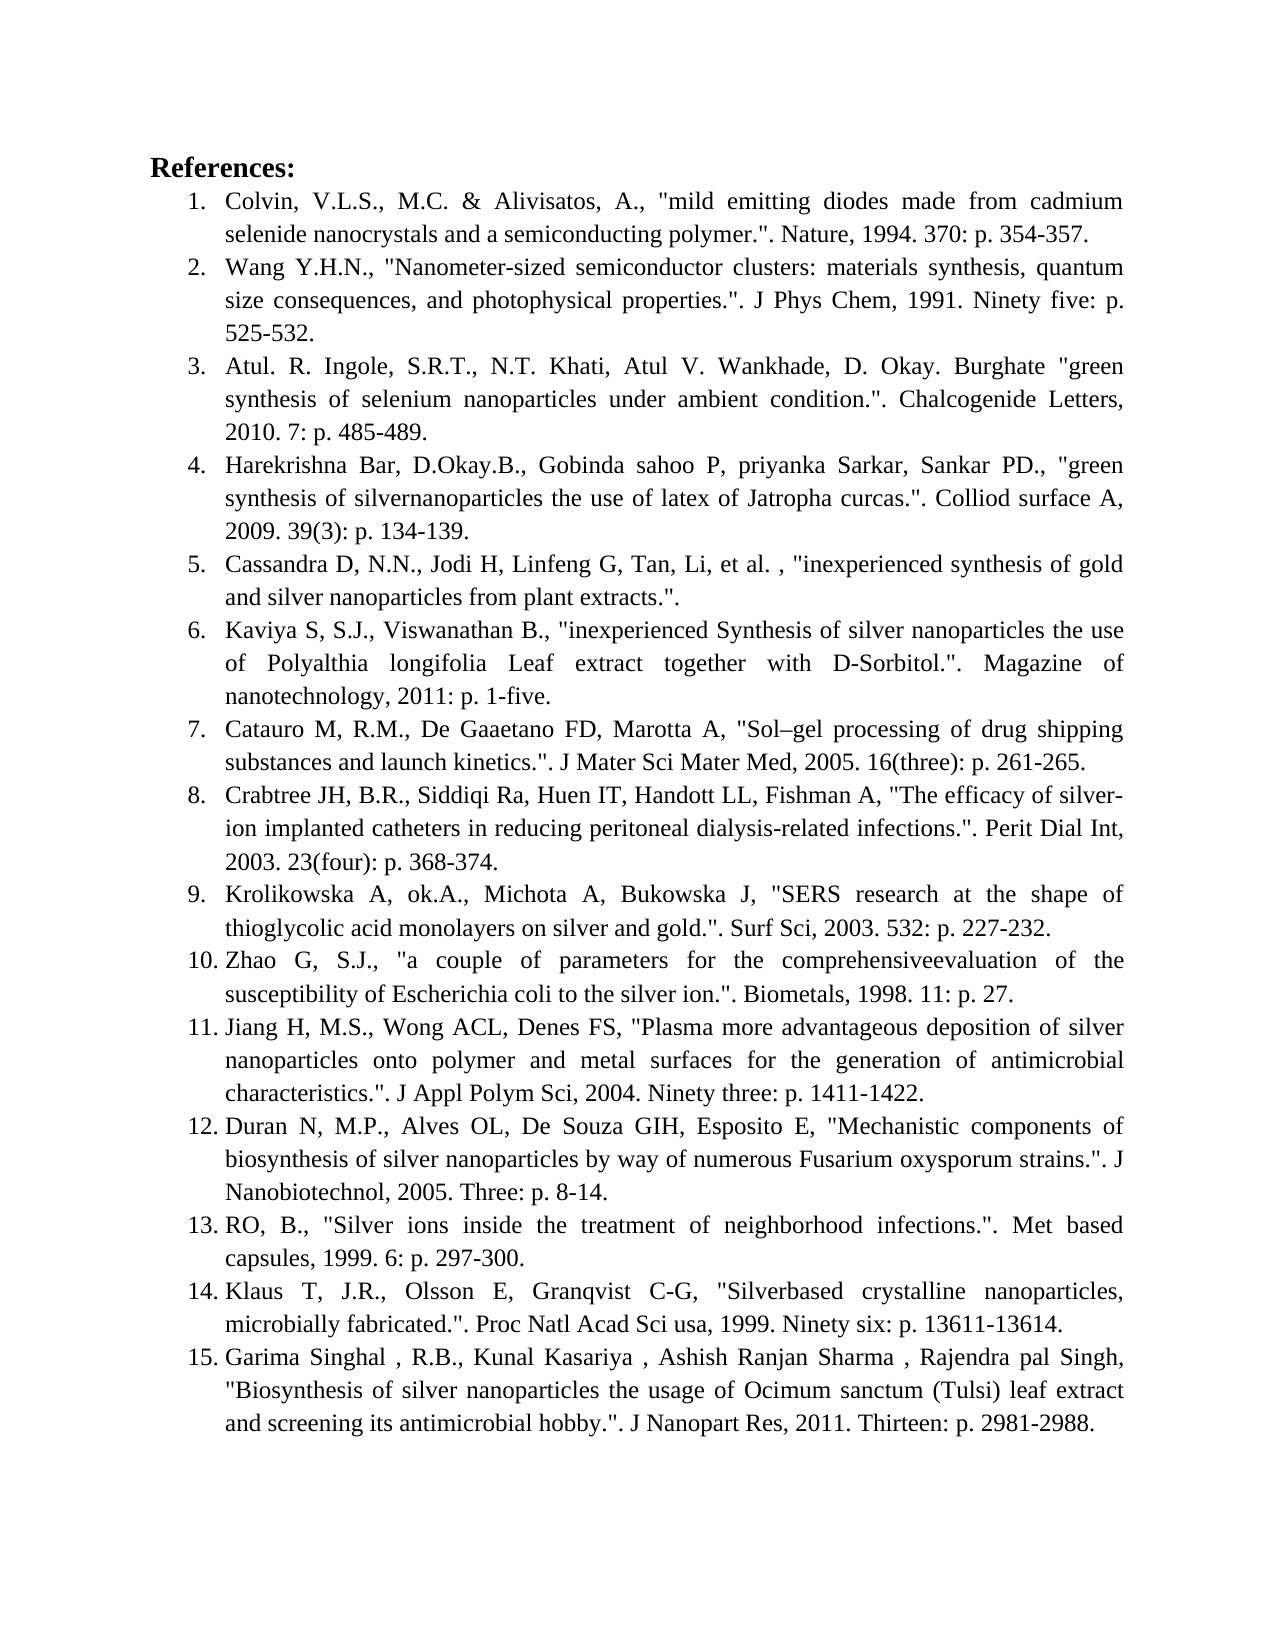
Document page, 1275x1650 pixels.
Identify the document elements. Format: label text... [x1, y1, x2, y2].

list Krolikowska A, ok.A., Michota A, Bukowska J, "SERS research at the shape of thioglycolic acid monolayers on silver and gold.". Surf Sci, 2003. 532: p. 227-232. [187, 879, 1125, 941]
list Colvin, V.L.S., M.C. & Alivisatos, A., "mild emitting diodes made from cadmium selenide nanocrystals and a semiconducting polymer.". Nature, 1994. 370: p. 354-357. [187, 186, 1125, 248]
list Catauro M, R.M., De Gaaetano FD, Marotta A, "Sol–gel processing of drug shipping substances and launch kinetics.". J Mater Sci Mater Med, 2005. 16(three): p. 261-265. [187, 714, 1125, 776]
list Crabtree JH, B.R., Siddiqi Ra, Huen IT, Handott LL, Fishman A, "The efficacy of silver-ion implanted catheters in reducing peritoneal dialysis-related infections.". Perit Dial Int, 2003. 23(four): p. 368-374. [187, 781, 1125, 875]
list Wang Y.H.N., "Nanometer-sized semiconductor clusters: materials synthesis, quantum size consequences, and photophysical properties.". J Phys Chem, 1991. Ninety five: p. 525-532. [187, 252, 1125, 347]
list RO, B., "Silver ions inside the treatment of neighborhood infections.". Met based capsules, 1999. 6: p. 297-300. [187, 1210, 1125, 1272]
list Kaviya S, S.J., Viswanathan B., "inexperienced Synthesis of silver nanoparticles the use of Polyalthia longifolia Leaf extract together with D-Sorbitol.". Magazine of nanotechnology, 2011: p. 1-five. [187, 615, 1125, 710]
list Cassandra D, N.N., Jodi H, Linfeng G, Tan, Li, et al. , "inexperienced synthesis of gold and silver nanoparticles from plant extracts.". [187, 549, 1125, 611]
list Atul. R. Ingole, S.R.T., N.T. Khati, Atul V. Wankhade, D. Okay. Burghate "green synthesis of selenium nanoparticles under ambient condition.". Chalcogenide Letters, 2010. 7: p. 485-489. [187, 351, 1125, 446]
list Klaus T, J.R., Olsson E, Granqvist C-G, "Silverbased crystalline nanoparticles, microbially fabricated.". Proc Natl Acad Sci usa, 1999. Ninety six: p. 13611-13614. [187, 1276, 1125, 1338]
list Harekrishna Bar, D.Okay.B., Gobinda sahoo P, priyanka Sarkar, Sankar PD., "green synthesis of silvernanoparticles the use of latex of Jatropha curcas.". Colliod surface A, 2009. 39(3): p. 134-139. [187, 450, 1125, 545]
list Zhao G, S.J., "a couple of parameters for the comprehensiveevaluation of the susceptibility of Escherichia coli to the silver ion.". Biometals, 1998. 11: p. 27. [187, 946, 1125, 1007]
list Duran N, M.P., Alves OL, De Souza GIH, Esposito E, "Mechanistic components of biosynthesis of silver nanoparticles by way of numerous Fusarium oxysporum strains.". J Nanobiotechnol, 2005. Three: p. 8-14. [187, 1111, 1125, 1206]
text References: [150, 150, 1125, 183]
list Jiang H, M.S., Wong ACL, Denes FS, "Plasma more advantageous deposition of silver nanoparticles onto polymer and metal surfaces for the generation of antimicrobial characteristics.". J Appl Polym Sci, 2004. Ninety three: p. 1411-1422. [187, 1012, 1125, 1106]
list Garima Singhal , R.B., Kunal Kasariya , Ashish Ranjan Sharma , Rajendra pal Singh, "Biosynthesis of silver nanoparticles the usage of Ocimum sanctum (Tulsi) leaf extract and screening its antimicrobial hobby.". J Nanopart Res, 2011. Thirteen: p. 2981-2988. [187, 1342, 1125, 1437]
